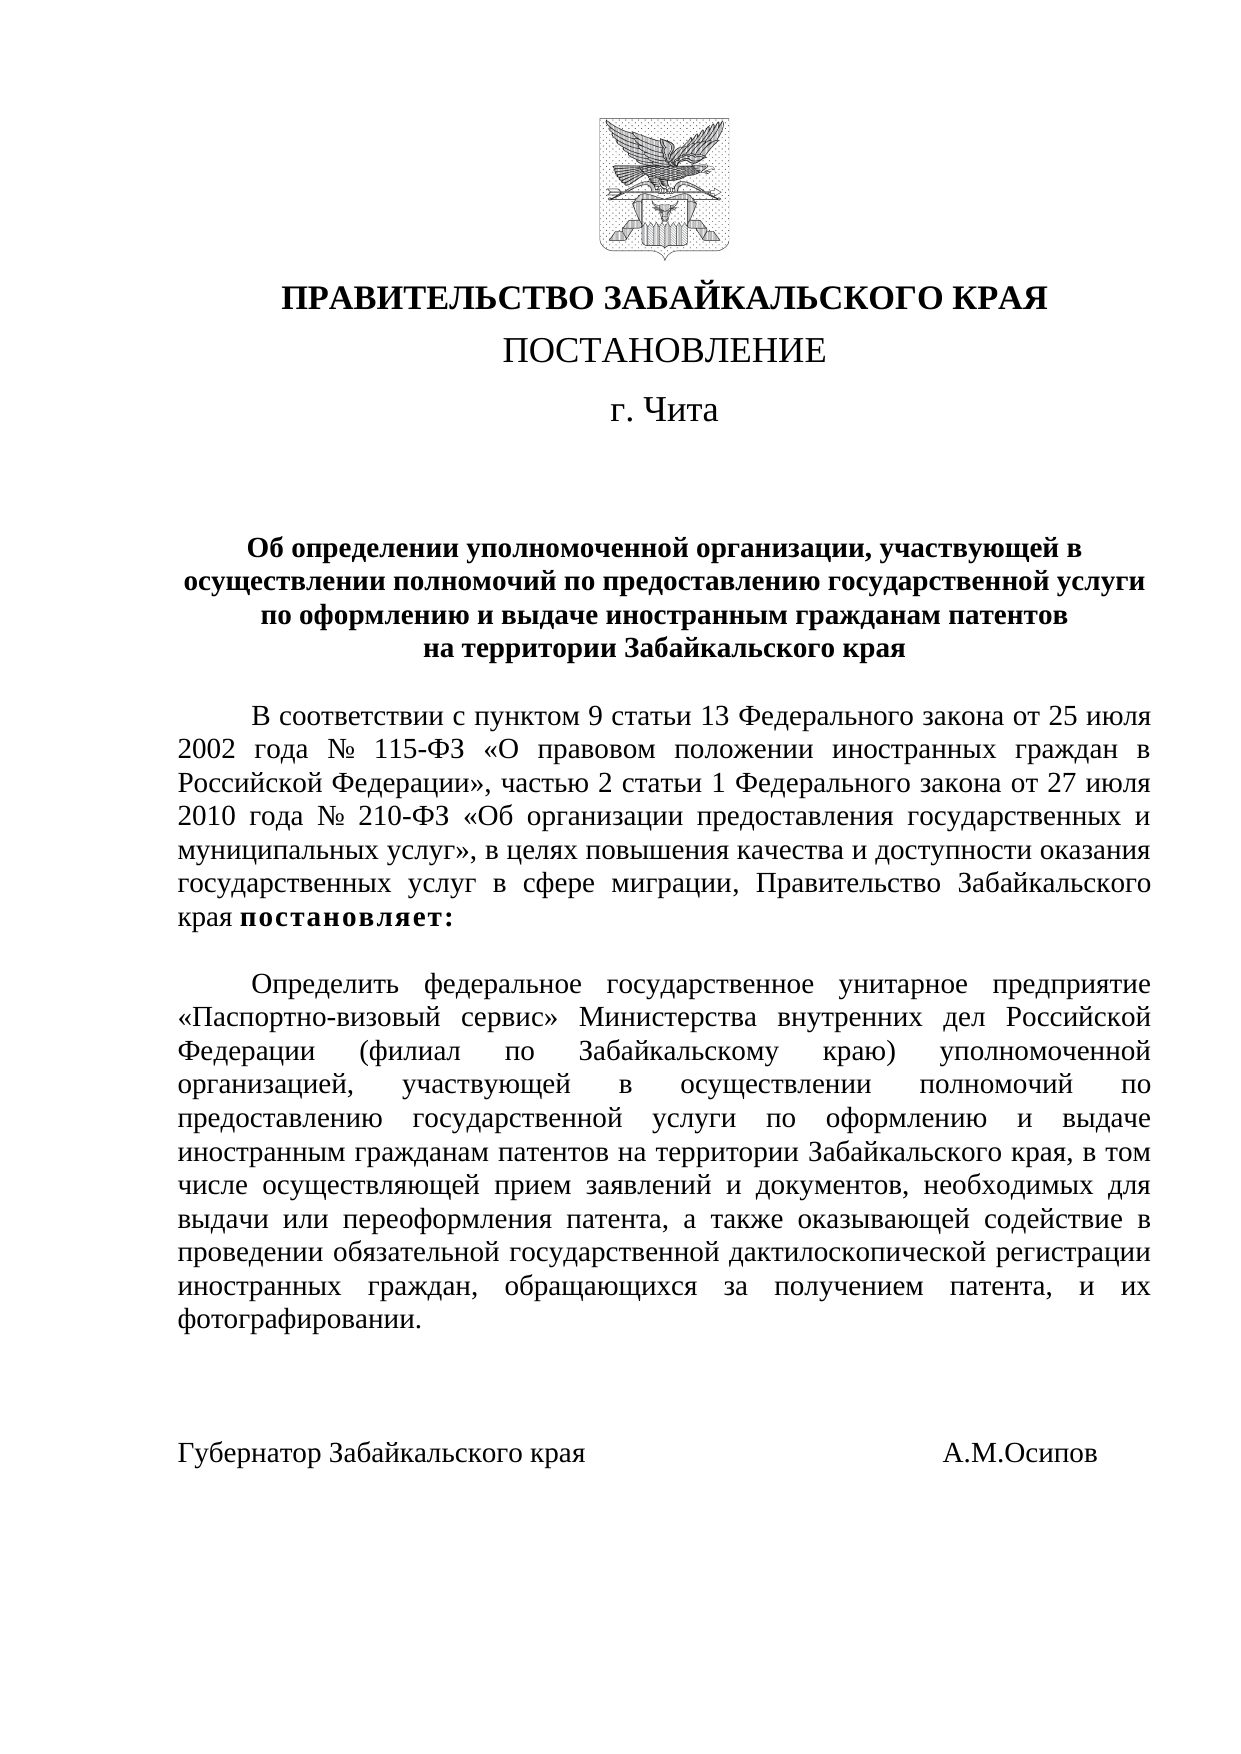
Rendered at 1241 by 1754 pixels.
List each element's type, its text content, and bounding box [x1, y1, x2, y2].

text Определить федеральное государственное унитарное предприятие «Паспортно-визовый сервис» Министерства внутренних дел Российской Федерации (филиал по Забайкальскому краю) уполномоченной организацией, участвующей в осуществлении полномочий по предоставлению государственной услуги по оформлению и выдаче иностранным гражданам патентов на территории Забайкальского края, в том числе осуществляющей прием заявлений и документов, необходимых для выдачи или переоформления патента, а также оказывающей содействие в проведении обязательной государственной дактилоскопической регистрации иностранных граждан, обращающихся за получением патента, и их фотографировании. [177, 966, 1152, 1335]
text ПОСТАНОВЛЕНИЕ [177, 328, 1152, 371]
text г. Чита [177, 387, 1152, 429]
text Об определении уполномоченной организации, участвующей в осуществлении полномочий по предоставлению государственной услуги по оформлению и выдаче иностранным гражданам патентов [177, 530, 1152, 631]
text ПРАВИТЕЛЬСТВО ЗАБАЙКАЛЬСКОГО КРАЯ [177, 277, 1152, 317]
text В соответствии с пунктом 9 статьи 13 Федерального закона от 25 июля 2002 года № 115-ФЗ «О правовом положении иностранных граждан в Российской Федерации», частью 2 статьи 1 Федерального закона от 27 июля 2010 года № 210-ФЗ «Об организации предоставления государственных и муниципальных услуг», в целях повышения качества и доступности оказания государственных услуг в сфере миграции, Правительство Забайкальского края постановляет: [177, 698, 1152, 932]
text на территории Забайкальского края [177, 631, 1152, 664]
text Губернатор Забайкальского края А.М.Осипов [177, 1436, 1152, 1469]
